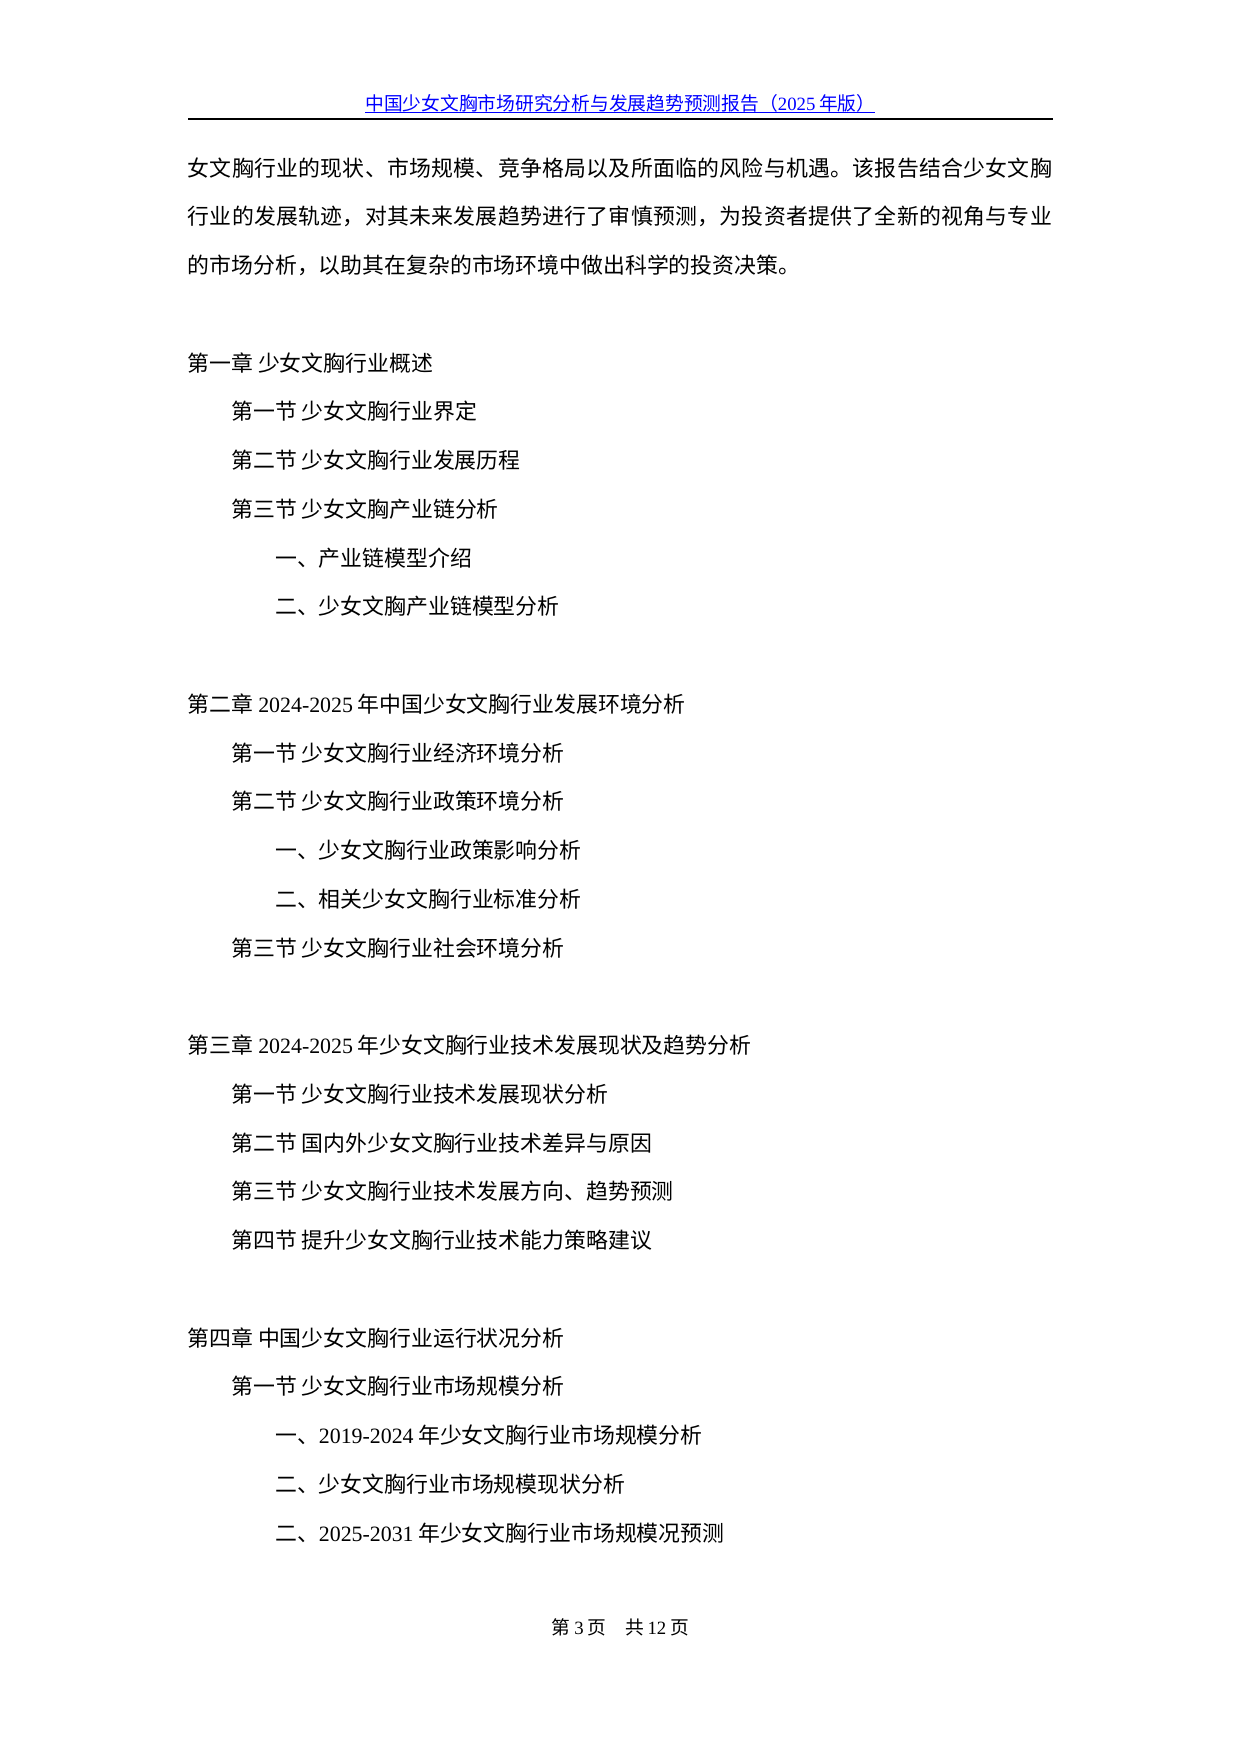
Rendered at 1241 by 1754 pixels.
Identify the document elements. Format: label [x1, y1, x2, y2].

text [187, 150, 1053, 1548]
